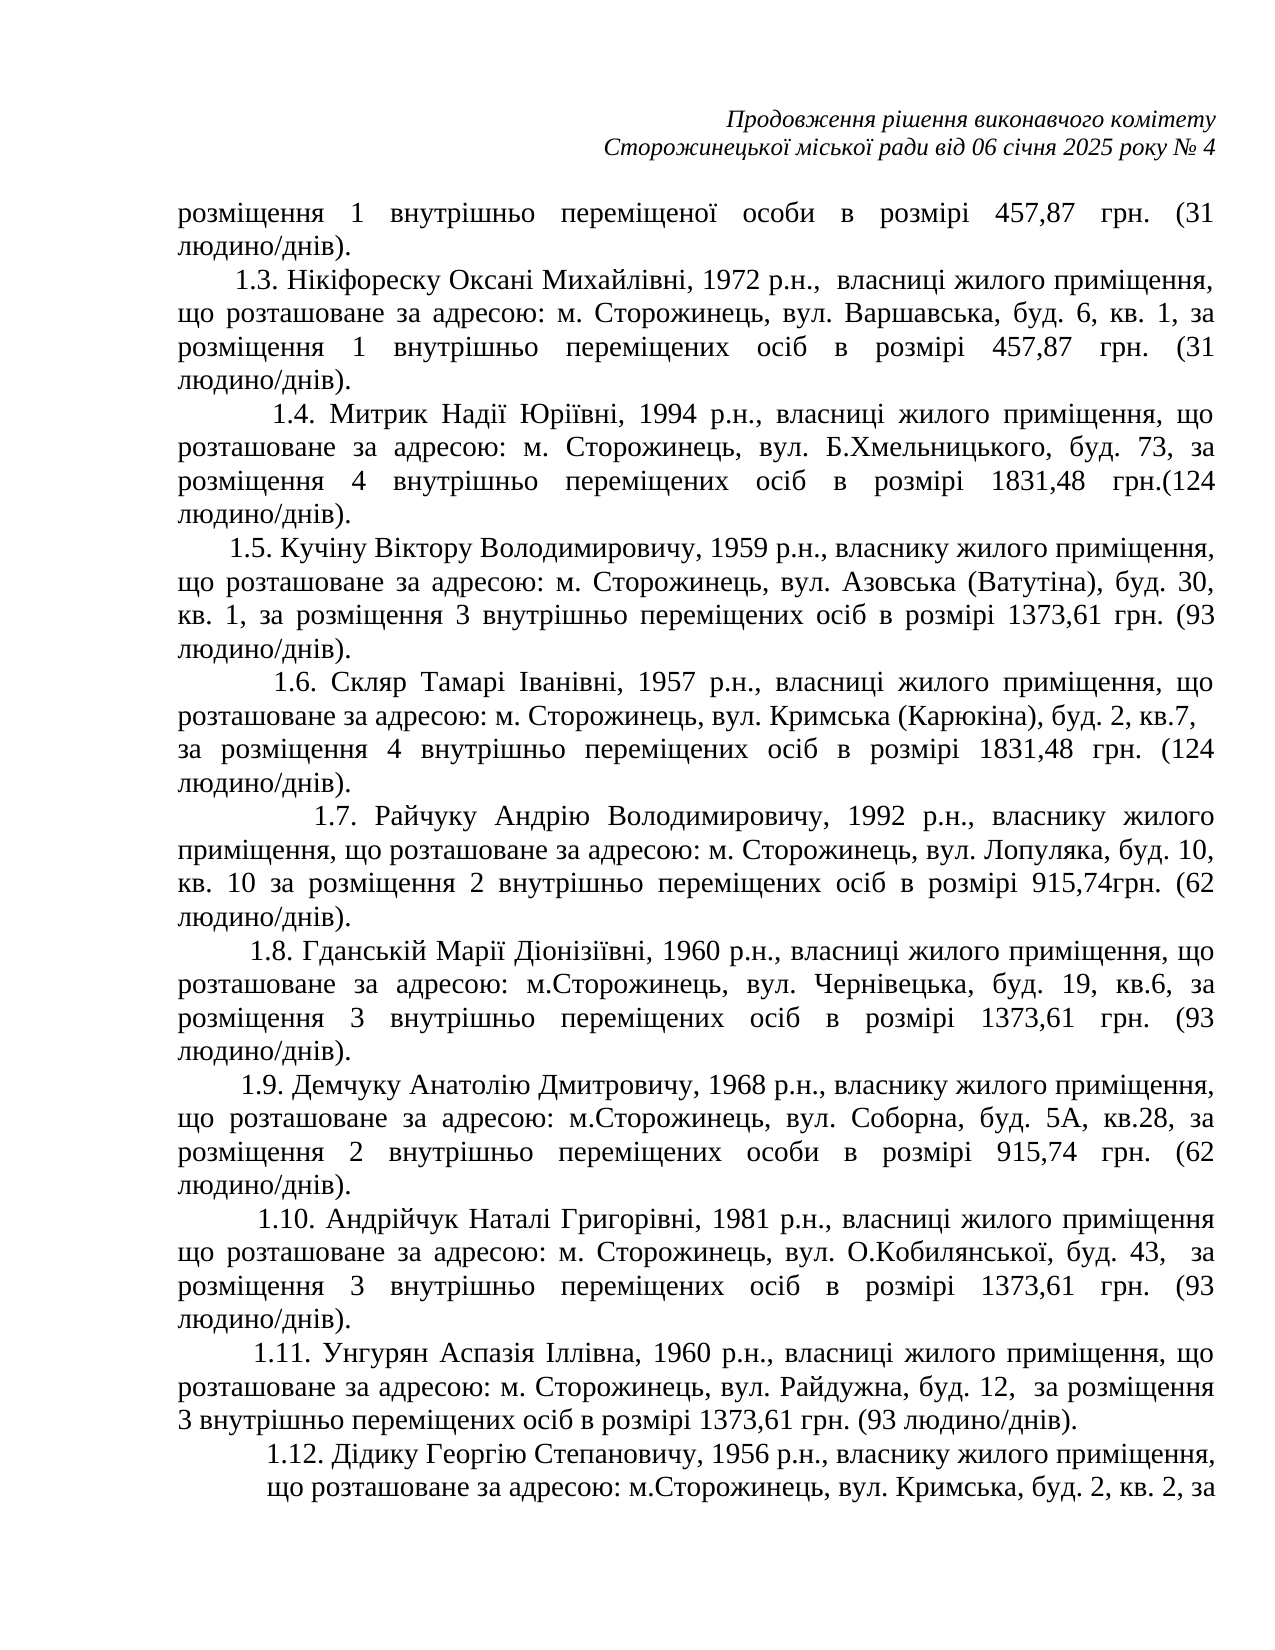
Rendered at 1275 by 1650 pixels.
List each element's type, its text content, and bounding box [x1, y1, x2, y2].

text розміщення 1 внутрішньо переміщеної особи в розмірі 457,87 грн. (31 людино/днів). [177, 195, 1216, 262]
text 1.3. Нікіфореску Оксані Михайлівні, 1972 р.н., власниці жилого приміщення, що розташоване за адресою: м. Сторожинець, вул. Варшавська, буд. 6, кв. 1, за розміщення 1 внутрішньо переміщених осіб в розмірі 457,87 грн. (31 людино/днів). [177, 262, 1216, 396]
text Продовження рішення виконавчого комітету [177, 104, 1216, 132]
text Сторожинецької міської ради від 06 січня 2025 року № 4 [177, 132, 1216, 161]
text 1.6. Скляр Тамарі Іванівні, 1957 р.н., власниці жилого приміщення, що розташоване за адресою: м. Сторожинець, вул. Кримська (Карюкіна), буд. 2, кв.7, [177, 664, 1216, 731]
text 1.11. Унгурян Аспазія Іллівна, 1960 р.н., власниці жилого приміщення, що розташоване за адресою: м. Сторожинець, вул. Райдужна, буд. 12, за розміщення 3 внутрішньо переміщених осіб в розмірі 1373,61 грн. (93 людино/днів). [177, 1335, 1216, 1436]
text 1.8. Гданській Марії Діонізіївні, 1960 р.н., власниці жилого приміщення, що розташоване за адресою: м.Сторожинець, вул. Чернівецька, буд. 19, кв.6, за розміщення 3 внутрішньо переміщених осіб в розмірі 1373,61 грн. (93 людино/днів). [177, 933, 1216, 1067]
text 1.5. Кучіну Віктору Володимировичу, 1959 р.н., власнику жилого приміщення, що розташоване за адресою: м. Сторожинець, вул. Азовська (Ватутіна), буд. 30, кв. 1, за розміщення 3 внутрішньо переміщених осіб в розмірі 1373,61 грн. (93 людино/днів). [177, 530, 1216, 664]
text 1.12. Дідику Георгію Степановичу, 1956 р.н., власнику жилого приміщення, що розташоване за адресою: м.Сторожинець, вул. Кримська, буд. 2, кв. 2, за [177, 1436, 1216, 1503]
text 1.4. Митрик Надії Юріївні, 1994 р.н., власниці жилого приміщення, що розташоване за адресою: м. Сторожинець, вул. Б.Хмельницького, буд. 73, за розміщення 4 внутрішньо переміщених осіб в розмірі 1831,48 грн.(124 людино/днів). [177, 396, 1216, 530]
text 1.7. Райчуку Андрію Володимировичу, 1992 р.н., власнику жилого приміщення, що розташоване за адресою: м. Сторожинець, вул. Лопуляка, буд. 10, кв. 10 за розміщення 2 внутрішньо переміщених осіб в розмірі 915,74грн. (62 людино/днів). [177, 798, 1216, 933]
text 1.10. Андрійчук Наталі Григорівні, 1981 р.н., власниці жилого приміщення що розташоване за адресою: м. Сторожинець, вул. О.Кобилянської, буд. 43, за розміщення 3 внутрішньо переміщених осіб в розмірі 1373,61 грн. (93 людино/днів). [177, 1201, 1216, 1335]
text за розміщення 4 внутрішньо переміщених осіб в розмірі 1831,48 грн. (124 людино/днів). [177, 731, 1216, 798]
text 1.9. Демчуку Анатолію Дмитровичу, 1968 р.н., власнику жилого приміщення, що розташоване за адресою: м.Сторожинець, вул. Соборна, буд. 5А, кв.28, за розміщення 2 внутрішньо переміщених особи в розмірі 915,74 грн. (62 людино/днів). [177, 1067, 1216, 1201]
